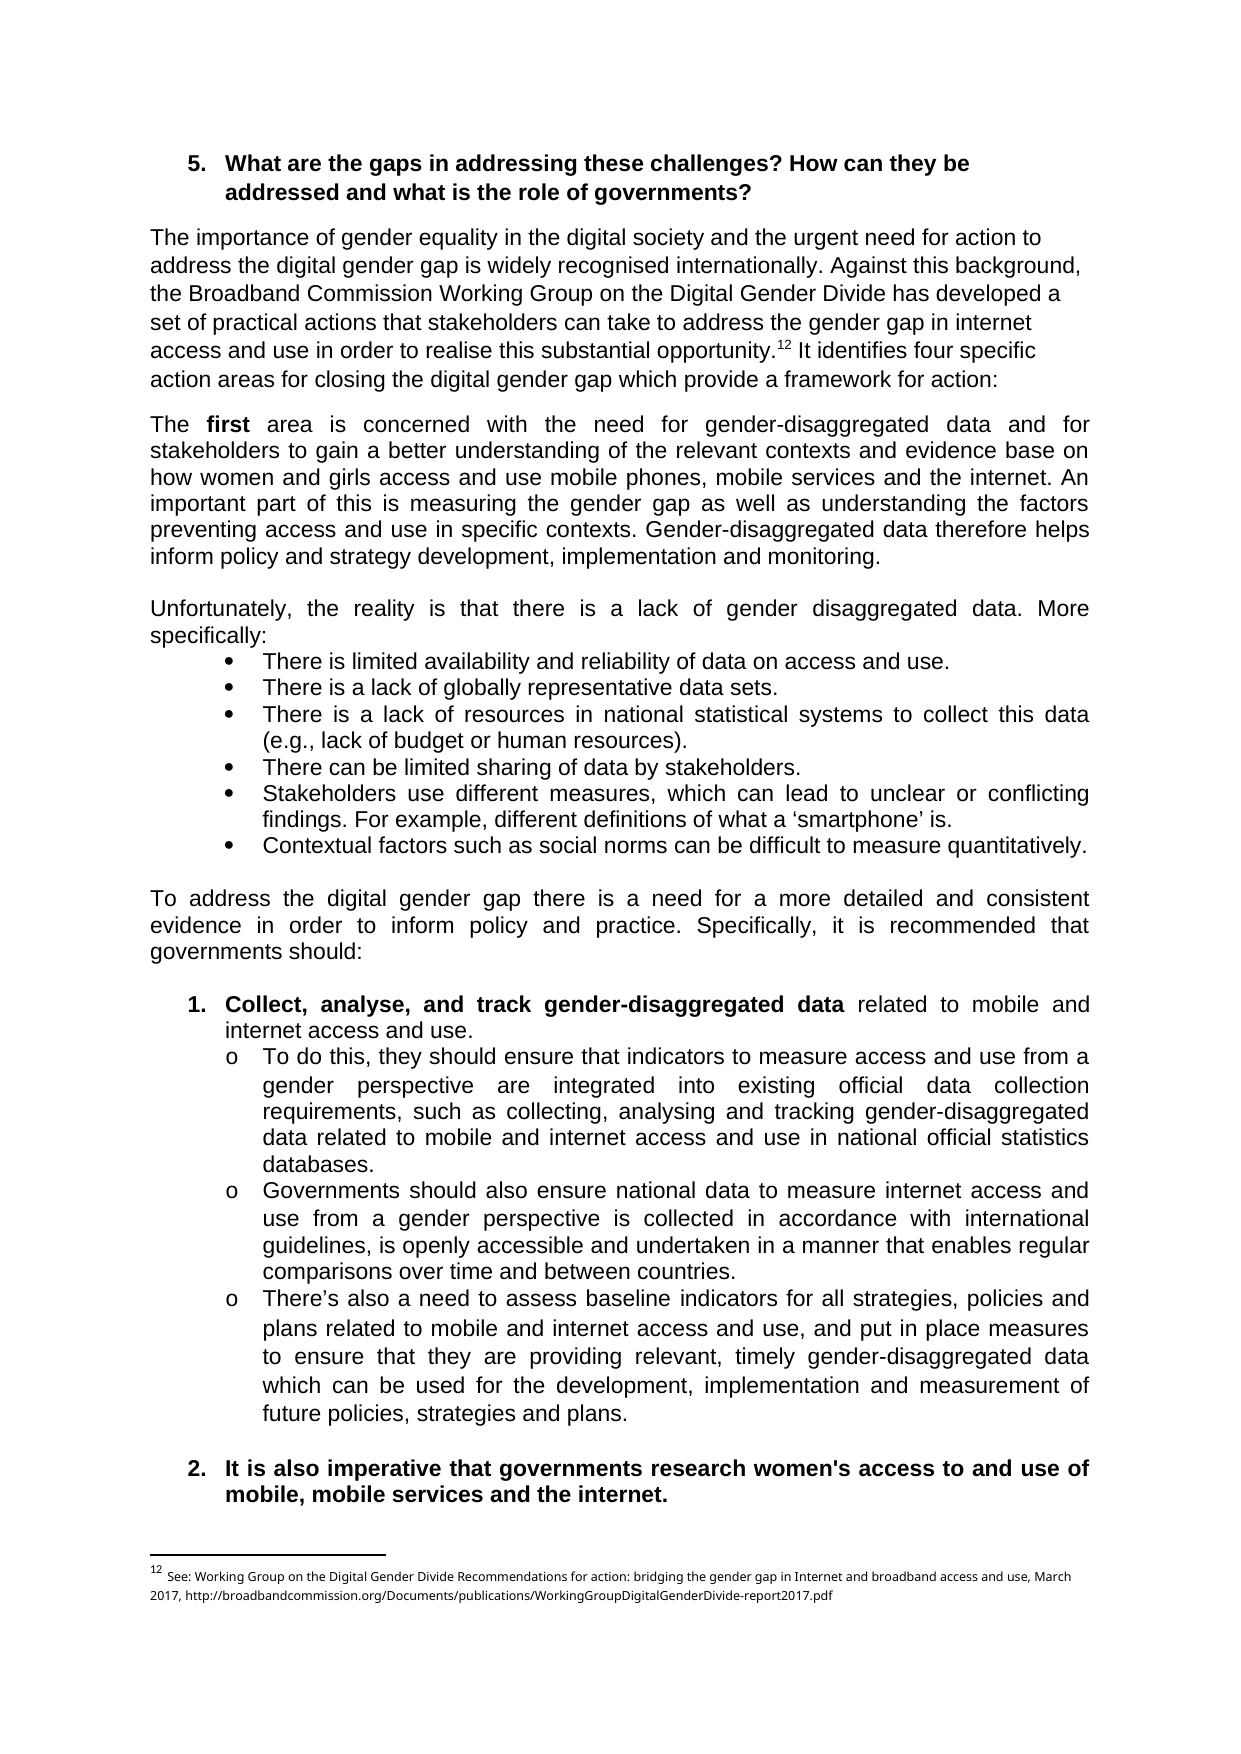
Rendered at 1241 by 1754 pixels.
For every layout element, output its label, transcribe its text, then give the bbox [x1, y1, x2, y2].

list There is a lack of resources in national statistical systems to collect this data (e.g., lack of budget or human resources). [225, 701, 1090, 753]
list It is also imperative that governments research women's access to and use of mobile, mobile services and the internet. [187, 1455, 1090, 1508]
list Governments should also ensure national data to measure internet access and use from a gender perspective is collected in accordance with international guidelines, is openly accessible and undertaken in a manner that enables regular comparisons over time and between countries. [225, 1177, 1090, 1284]
list Stakeholders use different measures, which can lead to unclear or conflicting findings. For example, different definitions of what a ‘smartphone’ is. [225, 780, 1090, 832]
list To do this, they should ensure that indicators to measure access and use from a gender perspective are integrated into existing official data collection requirements, such as collecting, analysing and tracking gender-disaggregated data related to mobile and internet access and use in national official statistics databases. [225, 1043, 1090, 1177]
list Contextual factors such as social norms can be difficult to measure quantitatively. [225, 832, 1090, 859]
text Unfortunately, the reality is that there is a lack of gender disaggregated data. More specifically: [150, 595, 1090, 648]
text The importance of gender equality in the digital society and the urgent need for action to address the digital gender gap is widely recognised internationally. Against this background, the Broadband Commission Working Group on the Digital Gender Divide has developed a set of practical actions that stakeholders can take to address the gender gap in internet access and use in order to realise this substantial opportunity. It identifies four specific action areas for closing the digital gender gap which provide a framework for action: [150, 223, 1090, 392]
text The first area is concerned with the need for gender-disaggregated data and for stakeholders to gain a better understanding of the relevant contexts and evidence base on how women and girls access and use mobile phones, mobile services and the internet. An important part of this is measuring the gender gap as well as understanding the factors preventing access and use in specific contexts. Gender-disaggregated data therefore helps inform policy and strategy development, implementation and monitoring. [150, 411, 1090, 569]
list There is a lack of globally representative data sets. [225, 674, 1090, 701]
list There’s also a need to assess baseline indicators for all strategies, policies and plans related to mobile and internet access and use, and put in place measures to ensure that they are providing relevant, timely gender-disaggregated data which can be used for the development, implementation and measurement of future policies, strategies and plans. [225, 1284, 1090, 1427]
list What are the gaps in addressing these challenges? How can they be addressed and what is the role of governments? [187, 150, 1090, 205]
list Collect, analyse, and track gender-disaggregated data related to mobile and internet access and use. [187, 991, 1090, 1043]
list There is limited availability and reliability of data on access and use. [225, 648, 1090, 674]
text To address the digital gender gap there is a need for a more detailed and consistent evidence in order to inform policy and practice. Specifically, it is recommended that governments should: [150, 885, 1090, 964]
list There can be limited sharing of data by stakeholders. [225, 753, 1090, 780]
